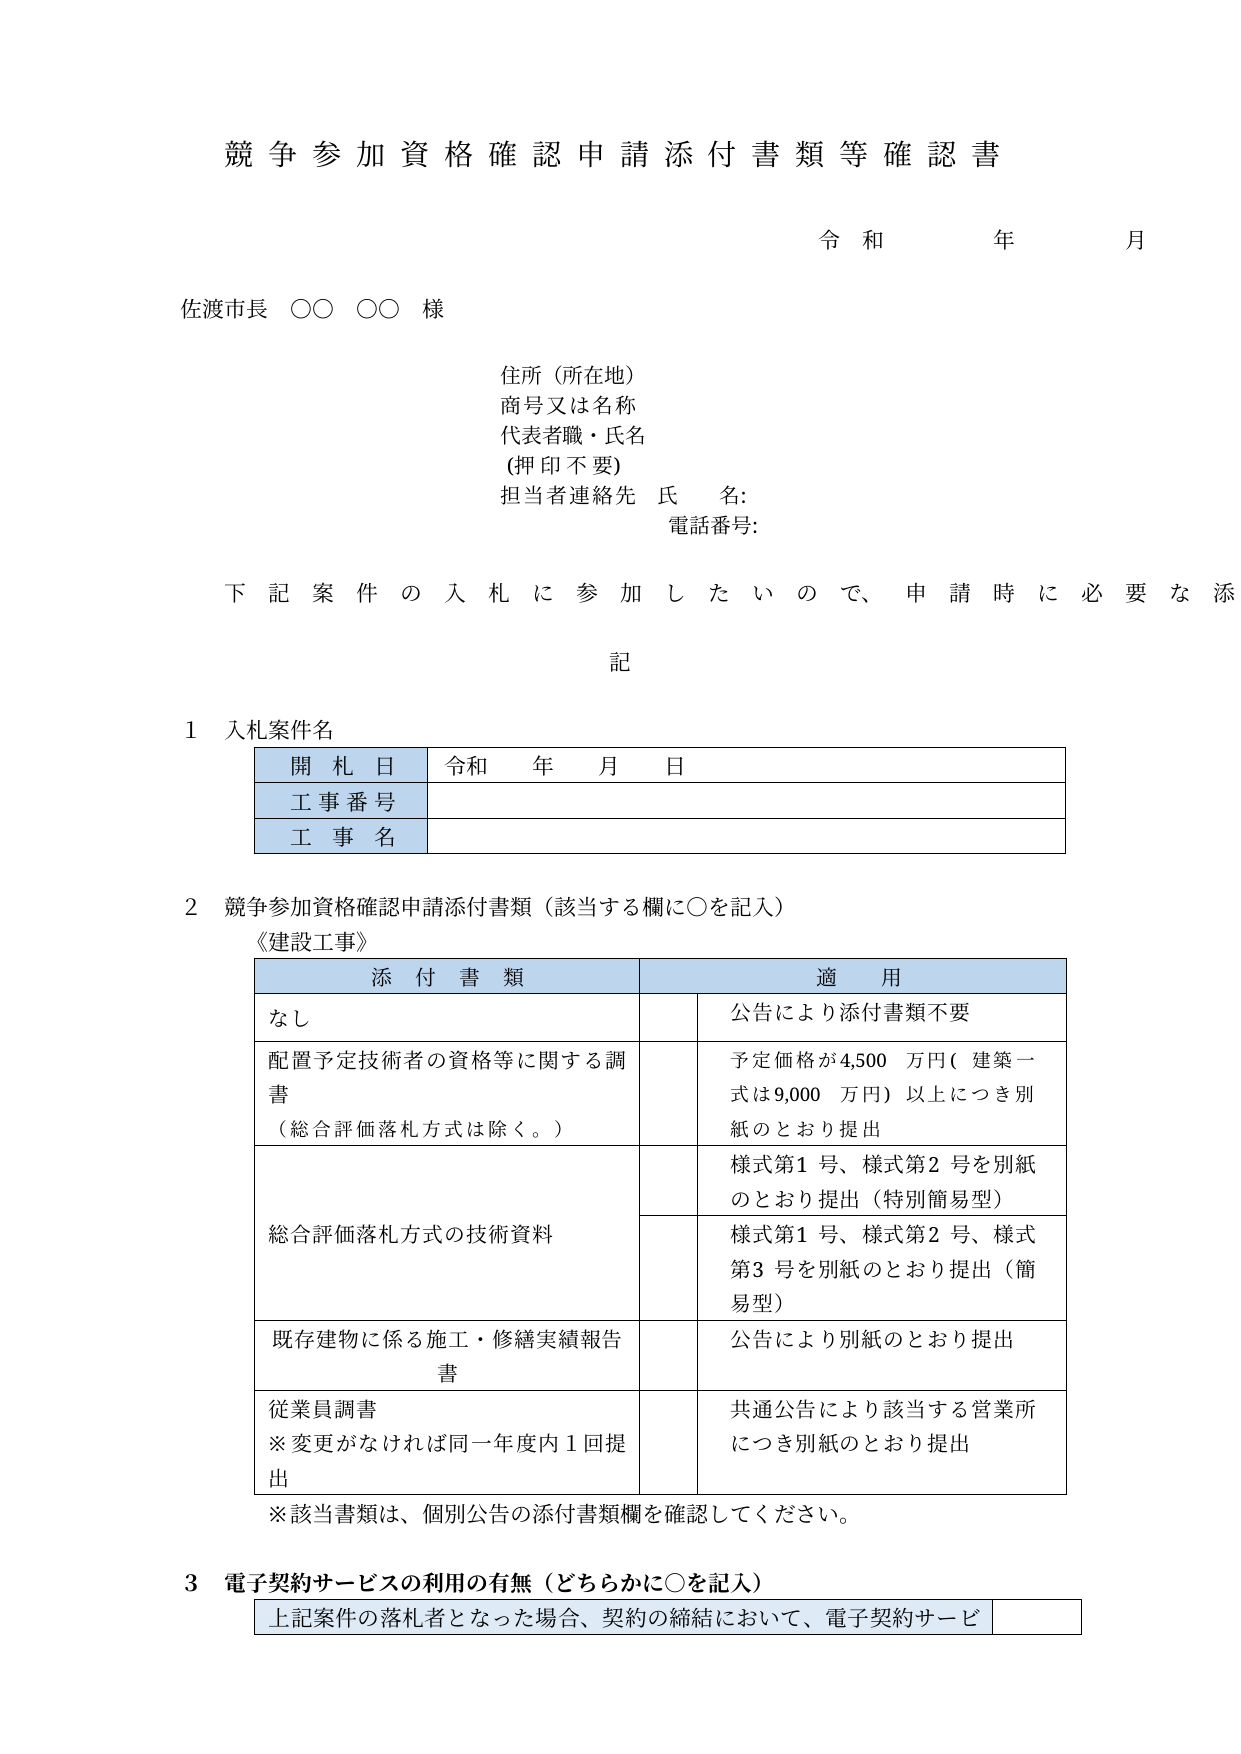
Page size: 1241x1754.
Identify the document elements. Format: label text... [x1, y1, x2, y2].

text ※該当書類は、個別公告の添付書類欄を確認してください。 [181, 1495, 1060, 1530]
text 電話番号: [500, 510, 1060, 540]
table_cell [640, 1042, 697, 1145]
table_cell 公告により別紙のとおり提出 [698, 1321, 1066, 1390]
text 佐渡市長 〇〇 〇〇 様 [181, 291, 1060, 325]
table_cell [428, 819, 1065, 853]
table_cell なし [255, 994, 639, 1041]
text ２ 競争参加資格確認申請添付書類（該当する欄に○を記入） [181, 889, 1060, 923]
text 商号又は名称 [500, 390, 1060, 419]
table_header 適 用 [640, 959, 1066, 993]
table_cell 様式第1号、様式第2号、様式第3号を別紙のとおり提出（簡易型） [698, 1216, 1066, 1320]
text 《建設工事》 [181, 923, 1060, 958]
table_cell 総合評価落札方式の技術資料 [255, 1146, 639, 1320]
table_cell [640, 1391, 697, 1494]
table_header 開札日 [255, 748, 427, 782]
table_cell [640, 1146, 697, 1215]
table_cell 既存建物に係る施工・修繕実績報告書 [255, 1321, 639, 1390]
text 下記案件の入札に参加したいので、申請時に必要な添付書類を本書含め、提出します。 [181, 574, 1060, 609]
text 競争参加資格確認申請添付書類等確認書 [181, 118, 1060, 187]
subtitle 記 [181, 643, 1060, 678]
table_cell 配置予定技術者の資格等に関する調書 （総合評価落札方式は除く。） [255, 1042, 639, 1145]
text 令和 年 月 日 [809, 222, 1060, 256]
text 担当者連絡先 氏 名: [500, 479, 1060, 510]
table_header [255, 1600, 992, 1634]
text (押 印 不 要) [181, 449, 1060, 479]
table_cell 共通公告により該当する営業所につき別紙のとおり提出 [698, 1391, 1066, 1494]
table_header [993, 1600, 1081, 1634]
text 代表者職・氏名 [500, 419, 1060, 449]
text １ 入札案件名 [181, 712, 1060, 747]
table_cell 従業員調書 ※変更がなければ同一年度内１回提出 [255, 1391, 639, 1494]
table_cell 予定価格が4,500万円(建築一式は9,000万円)以上につき別紙のとおり提出 [698, 1042, 1066, 1145]
table_header 令和 年 月 日 [428, 748, 1065, 782]
table_cell 様式第1号、様式第2号を別紙のとおり提出（特別簡易型） [698, 1146, 1066, 1215]
table_cell 工事番号 [255, 783, 427, 818]
text ３ 電子契約サービスの利用の有無（どちらかに○を記入） [181, 1564, 1060, 1599]
table_cell [640, 994, 697, 1041]
table_cell [640, 1321, 697, 1390]
table_cell [428, 783, 1065, 818]
table_header 添 付 書 類 [255, 959, 639, 993]
text 住所（所在地） [500, 360, 1060, 390]
table_cell [640, 1216, 697, 1320]
table_cell 工事名 [255, 819, 427, 853]
table_cell 公告により添付書類不要 [698, 994, 1066, 1041]
